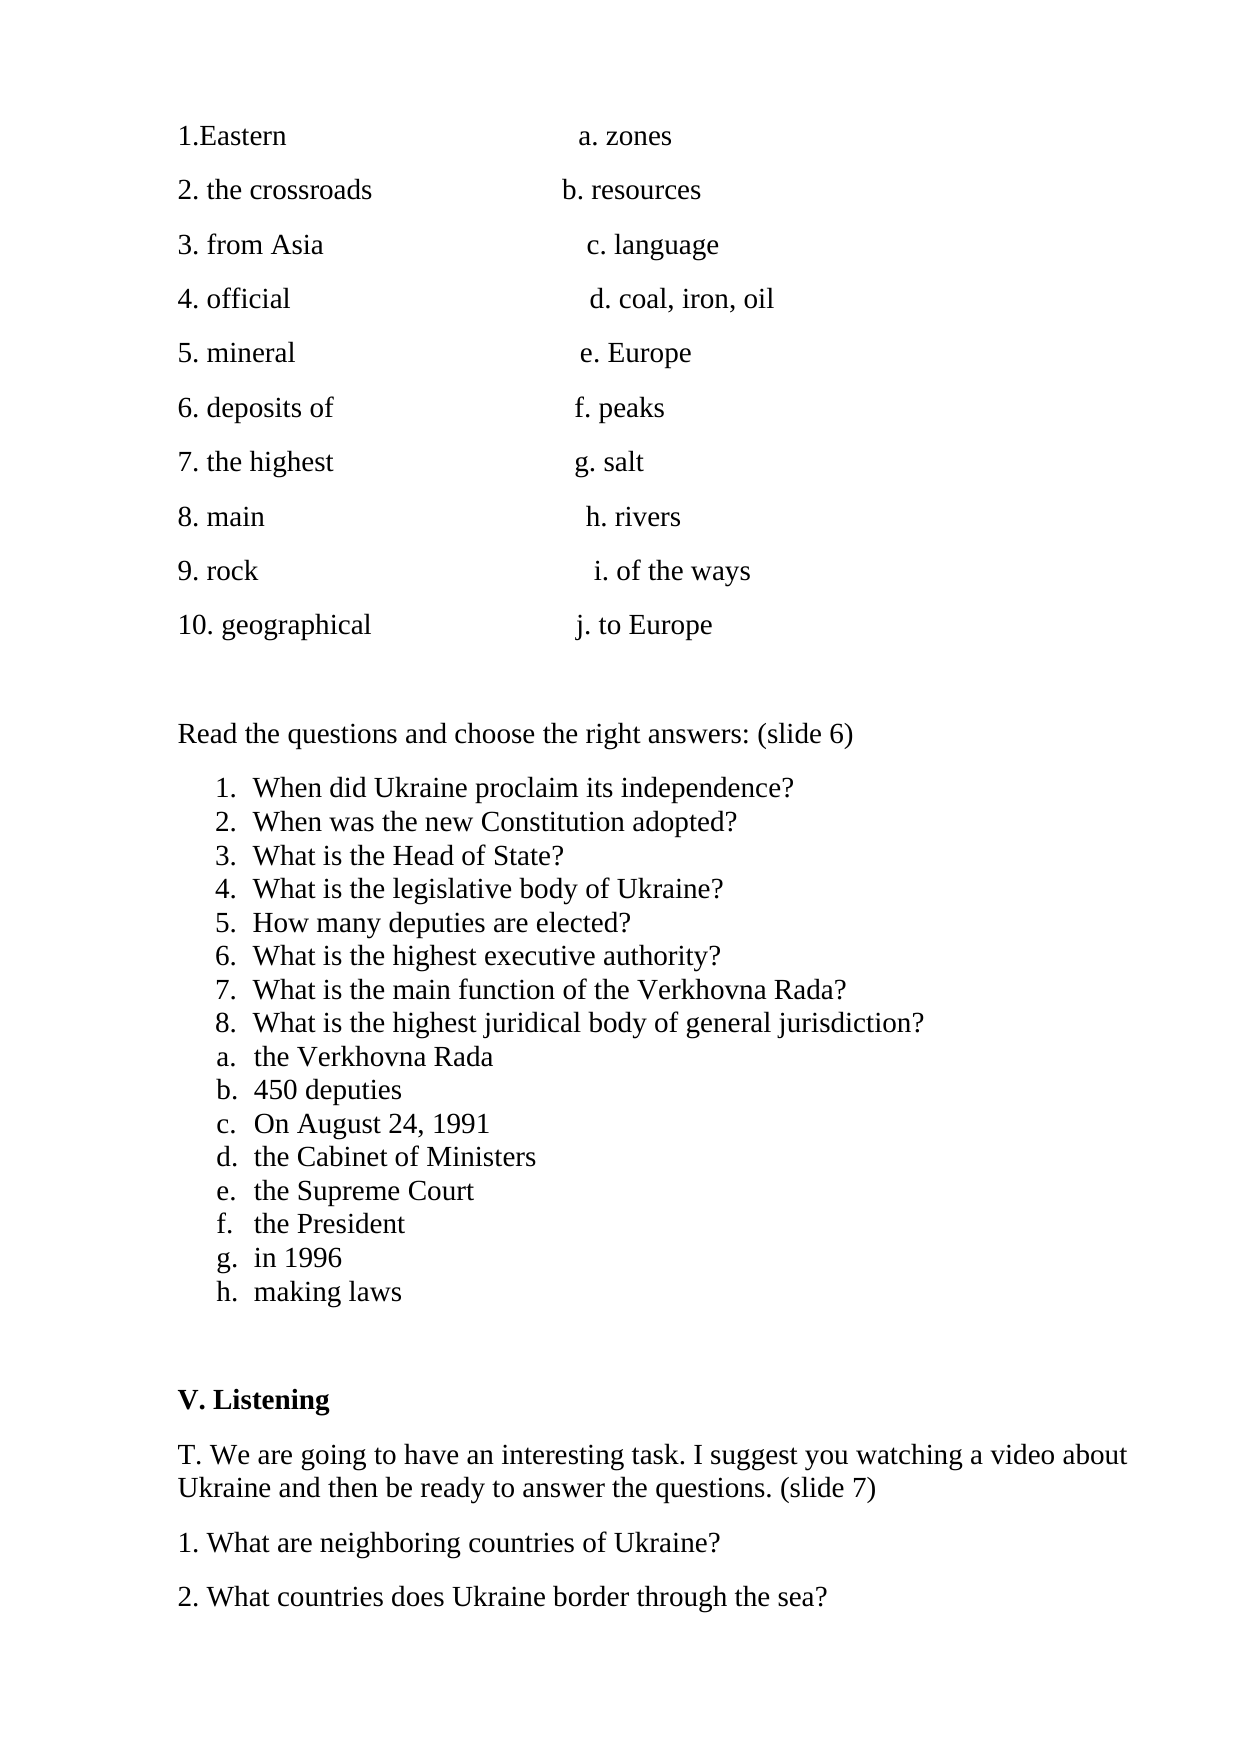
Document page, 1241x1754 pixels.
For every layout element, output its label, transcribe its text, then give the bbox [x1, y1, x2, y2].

text 1.Eastern a. zones [177, 118, 1152, 152]
list the Supreme Court [216, 1173, 1152, 1207]
list the Cabinet of Ministers [216, 1139, 1152, 1173]
list What is the highest juridical body of general jurisdiction? [215, 1005, 1152, 1039]
text 4. official d. coal, iron, oil [177, 281, 1152, 315]
list When did Ukraine proclaim its independence? [215, 771, 1152, 804]
text 3. from Asia c. language [177, 227, 1152, 260]
text V. Listening [177, 1382, 1152, 1416]
list On August 24, 1991 [216, 1106, 1152, 1139]
text Read the questions and choose the right answers: (slide 6) [177, 716, 1152, 750]
text 6. deposits of f. peaks [177, 390, 1152, 423]
text 2. the crossroads b. resources [177, 172, 1152, 206]
text 9. rock i. of the ways [177, 553, 1152, 587]
text 7. the highest g. salt [177, 444, 1152, 478]
text 1. What are neighboring countries of Ukraine? [177, 1525, 1152, 1558]
list What is the Head of State? [215, 838, 1152, 871]
list What is the main function of the Verkhovna Rada? [215, 972, 1152, 1005]
list making laws [216, 1274, 1152, 1307]
list in 1996 [216, 1240, 1152, 1274]
list How many deputies are elected? [215, 905, 1152, 938]
list the President [216, 1207, 1152, 1240]
list What is the highest executive authority? [215, 938, 1152, 972]
text 2. What countries does Ukraine border through the sea? [177, 1579, 1152, 1613]
text 5. mineral e. Europe [177, 336, 1152, 369]
text 8. main h. rivers [177, 499, 1152, 532]
text T. We are going to have an interesting task. I suggest you watching a video about Ukraine and then be ready to answer the questions. (slide 7) [177, 1437, 1152, 1504]
text 10. geographical j. to Europe [177, 607, 1152, 641]
list 450 deputies [216, 1072, 1152, 1106]
list When was the new Constitution adopted? [215, 804, 1152, 838]
list What is the legislative body of Ukraine? [215, 871, 1152, 905]
list the Verkhovna Rada [216, 1039, 1152, 1072]
